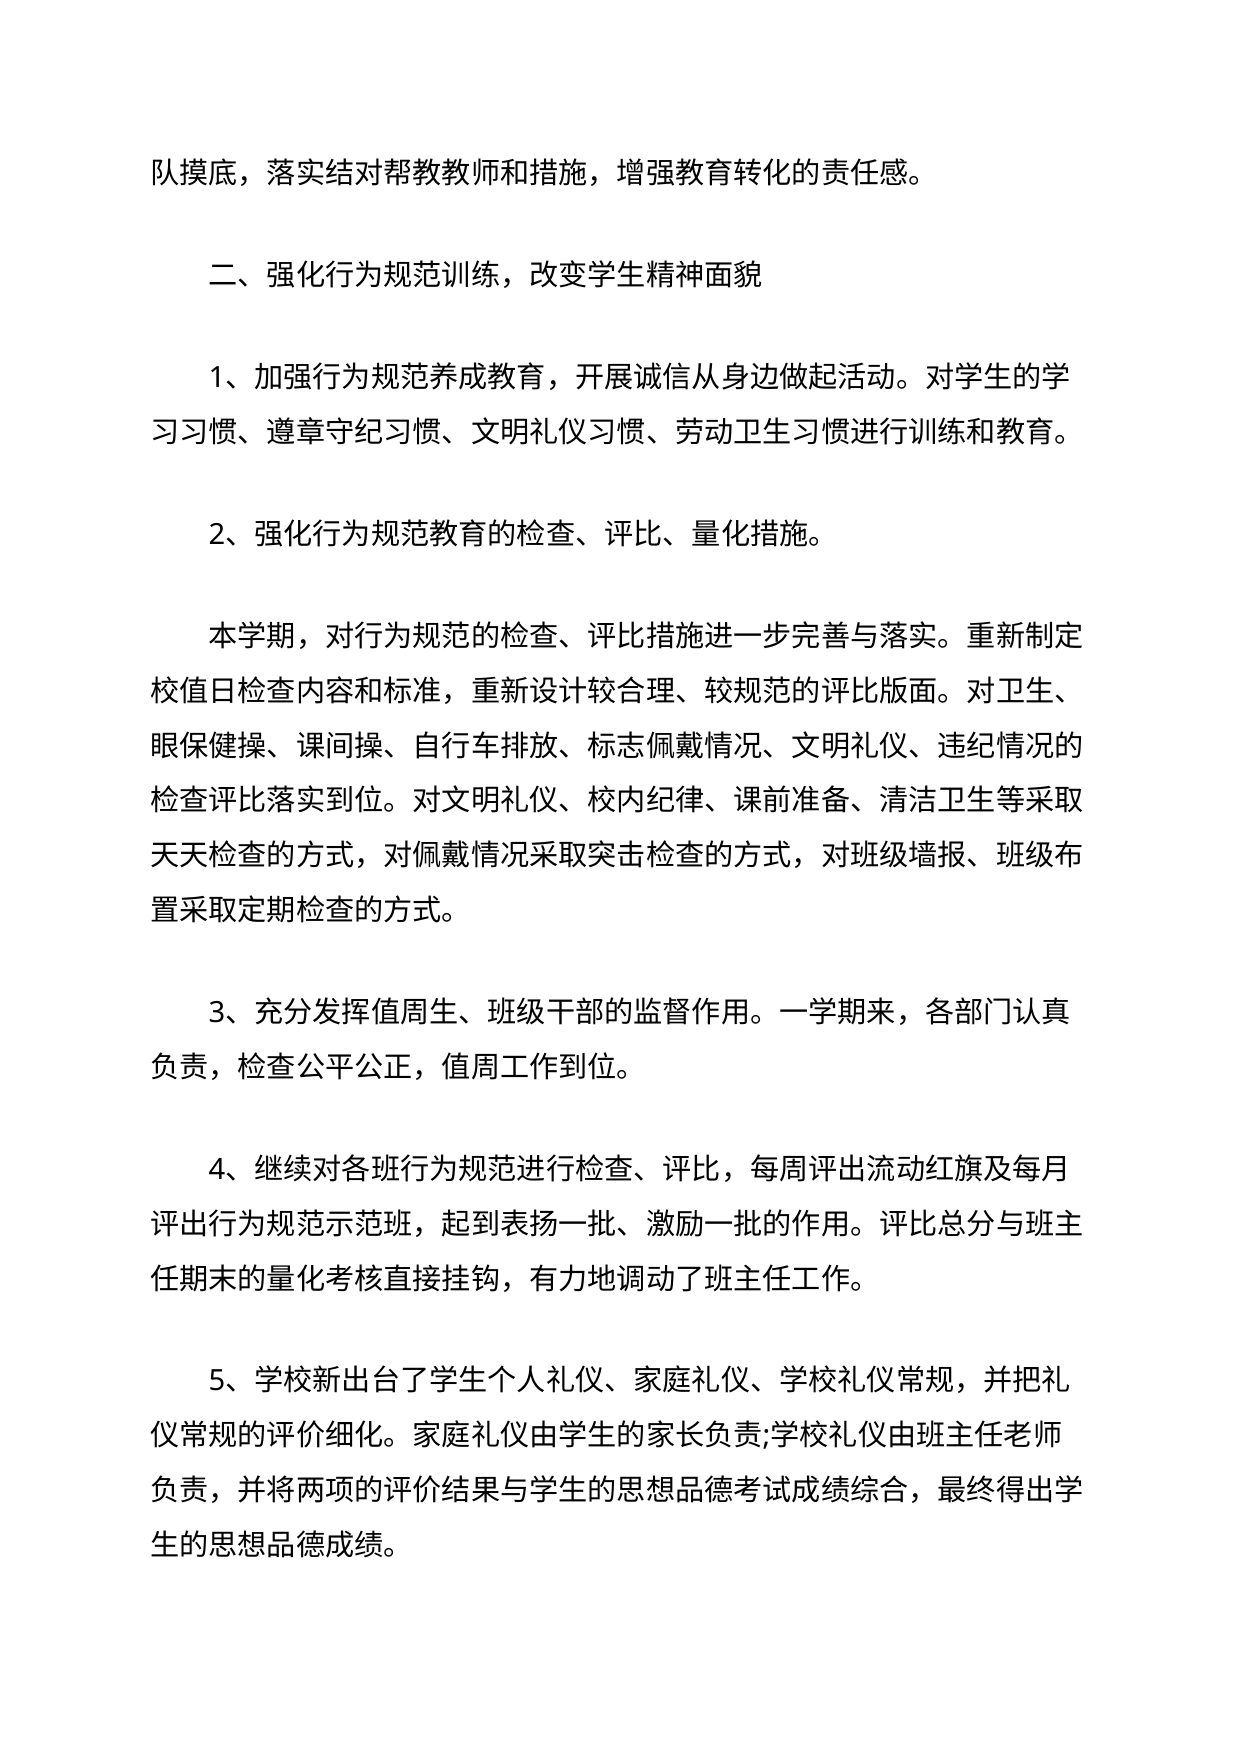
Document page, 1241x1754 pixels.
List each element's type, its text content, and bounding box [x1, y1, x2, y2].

text 本学期，对行为规范的检查、评比措施进一步完善与落实。重新制定校值日检查内容和标准，重新设计较合理、较规范的评比版面。对卫生、眼保健操、课间操、自行车排放、标志佩戴情况、文明礼仪、违纪情况的检查评比落实到位。对文明礼仪、校内纪律、课前准备、清洁卫生等采取天天检查的方式，对佩戴情况采取突击检查的方式，对班级墙报、班级布置采取定期检查的方式。 [150, 612, 1090, 929]
text 1、加强行为规范养成教育，开展诚信从身边做起活动。对学生的学习习惯、遵章守纪习惯、文明礼仪习惯、劳动卫生习惯进行训练和教育。 [150, 353, 1090, 451]
text 5、学校新出台了学生个人礼仪、家庭礼仪、学校礼仪常规，并把礼仪常规的评价细化。家庭礼仪由学生的家长负责;学校礼仪由班主任老师负责，并将两项的评价结果与学生的思想品德考试成绩综合，最终得出学生的思想品德成绩。 [150, 1357, 1090, 1564]
text 3、充分发挥值周生、班级干部的监督作用。一学期来，各部门认真负责，检查公平公正，值周工作到位。 [150, 988, 1090, 1086]
text 2、强化行为规范教育的检查、评比、量化措施。 [150, 510, 1090, 553]
text 4、继续对各班行为规范进行检查、评比，每周评出流动红旗及每月评出行为规范示范班，起到表扬一批、激励一批的作用。评比总分与班主任期末的量化考核直接挂钩，有力地调动了班主任工作。 [150, 1145, 1090, 1297]
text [150, 150, 1090, 192]
text 二、强化行为规范训练，改变学生精神面貌 [150, 252, 1090, 294]
